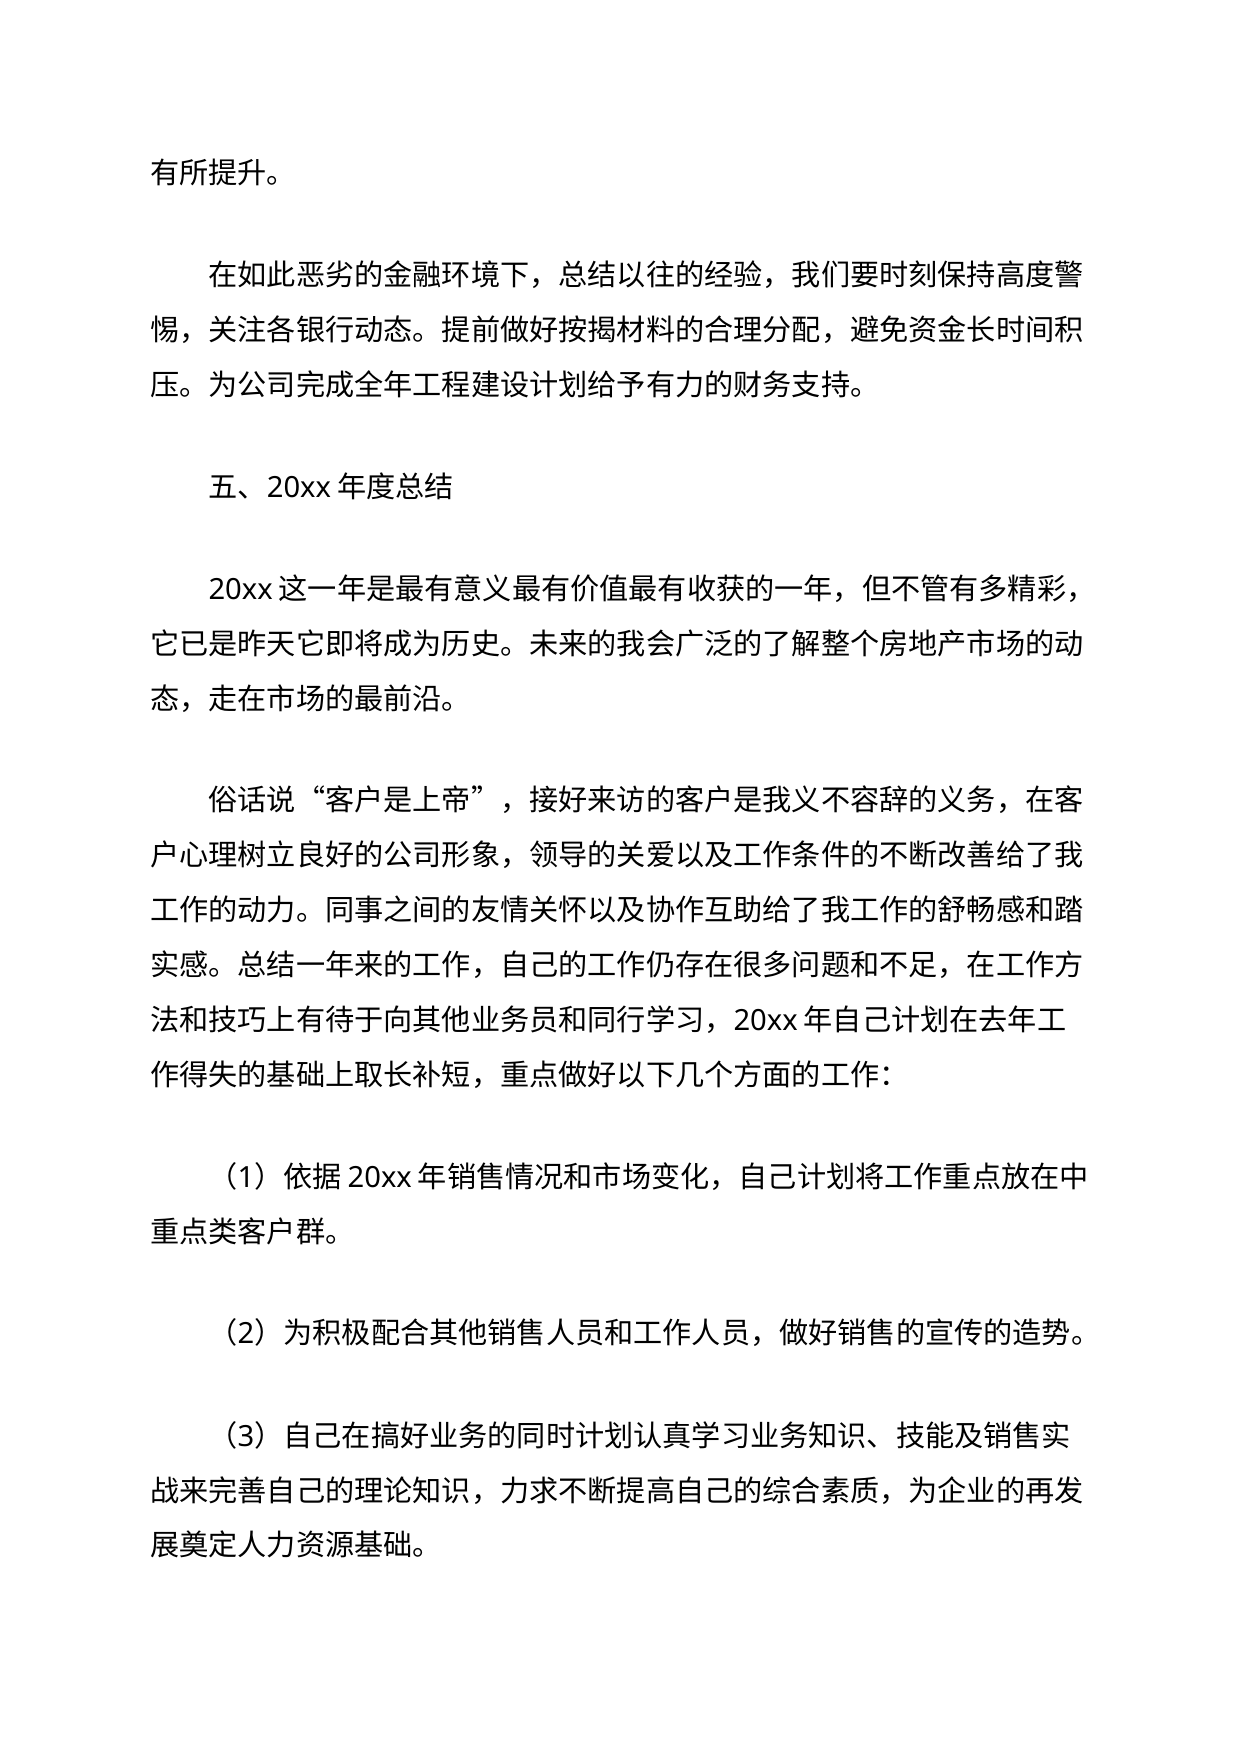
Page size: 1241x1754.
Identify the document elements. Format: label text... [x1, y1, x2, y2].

text 20xx这一年是最有意义最有价值最有收获的一年，但不管有多精彩，它已是昨天它即将成为历史。未来的我会广泛的了解整个房地产市场的动态，走在市场的最前沿。 [150, 565, 1090, 717]
text （3）自己在搞好业务的同时计划认真学习业务知识、技能及销售实战来完善自己的理论知识，力求不断提高自己的综合素质，为企业的再发展奠定人力资源基础。 [150, 1412, 1090, 1564]
text （2）为积极配合其他销售人员和工作人员，做好销售的宣传的造势。 [150, 1310, 1090, 1352]
text 在如此恶劣的金融环境下，总结以往的经验，我们要时刻保持高度警惕，关注各银行动态。提前做好按揭材料的合理分配，避免资金长时间积压。为公司完成全年工程建设计划给予有力的财务支持。 [150, 252, 1090, 404]
text （1）依据20xx年销售情况和市场变化，自己计划将工作重点放在中重点类客户群。 [150, 1153, 1090, 1251]
text 五、20xx年度总结 [150, 463, 1090, 506]
text 俗话说“客户是上帝”，接好来访的客户是我义不容辞的义务，在客户心理树立良好的公司形象，领导的关爱以及工作条件的不断改善给了我工作的动力。同事之间的友情关怀以及协作互助给了我工作的舒畅感和踏实感。总结一年来的工作，自己的工作仍存在很多问题和不足，在工作方法和技巧上有待于向其他业务员和同行学习，20xx年自己计划在去年工作得失的基础上取长补短，重点做好以下几个方面的工作： [150, 777, 1090, 1094]
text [150, 150, 1090, 192]
